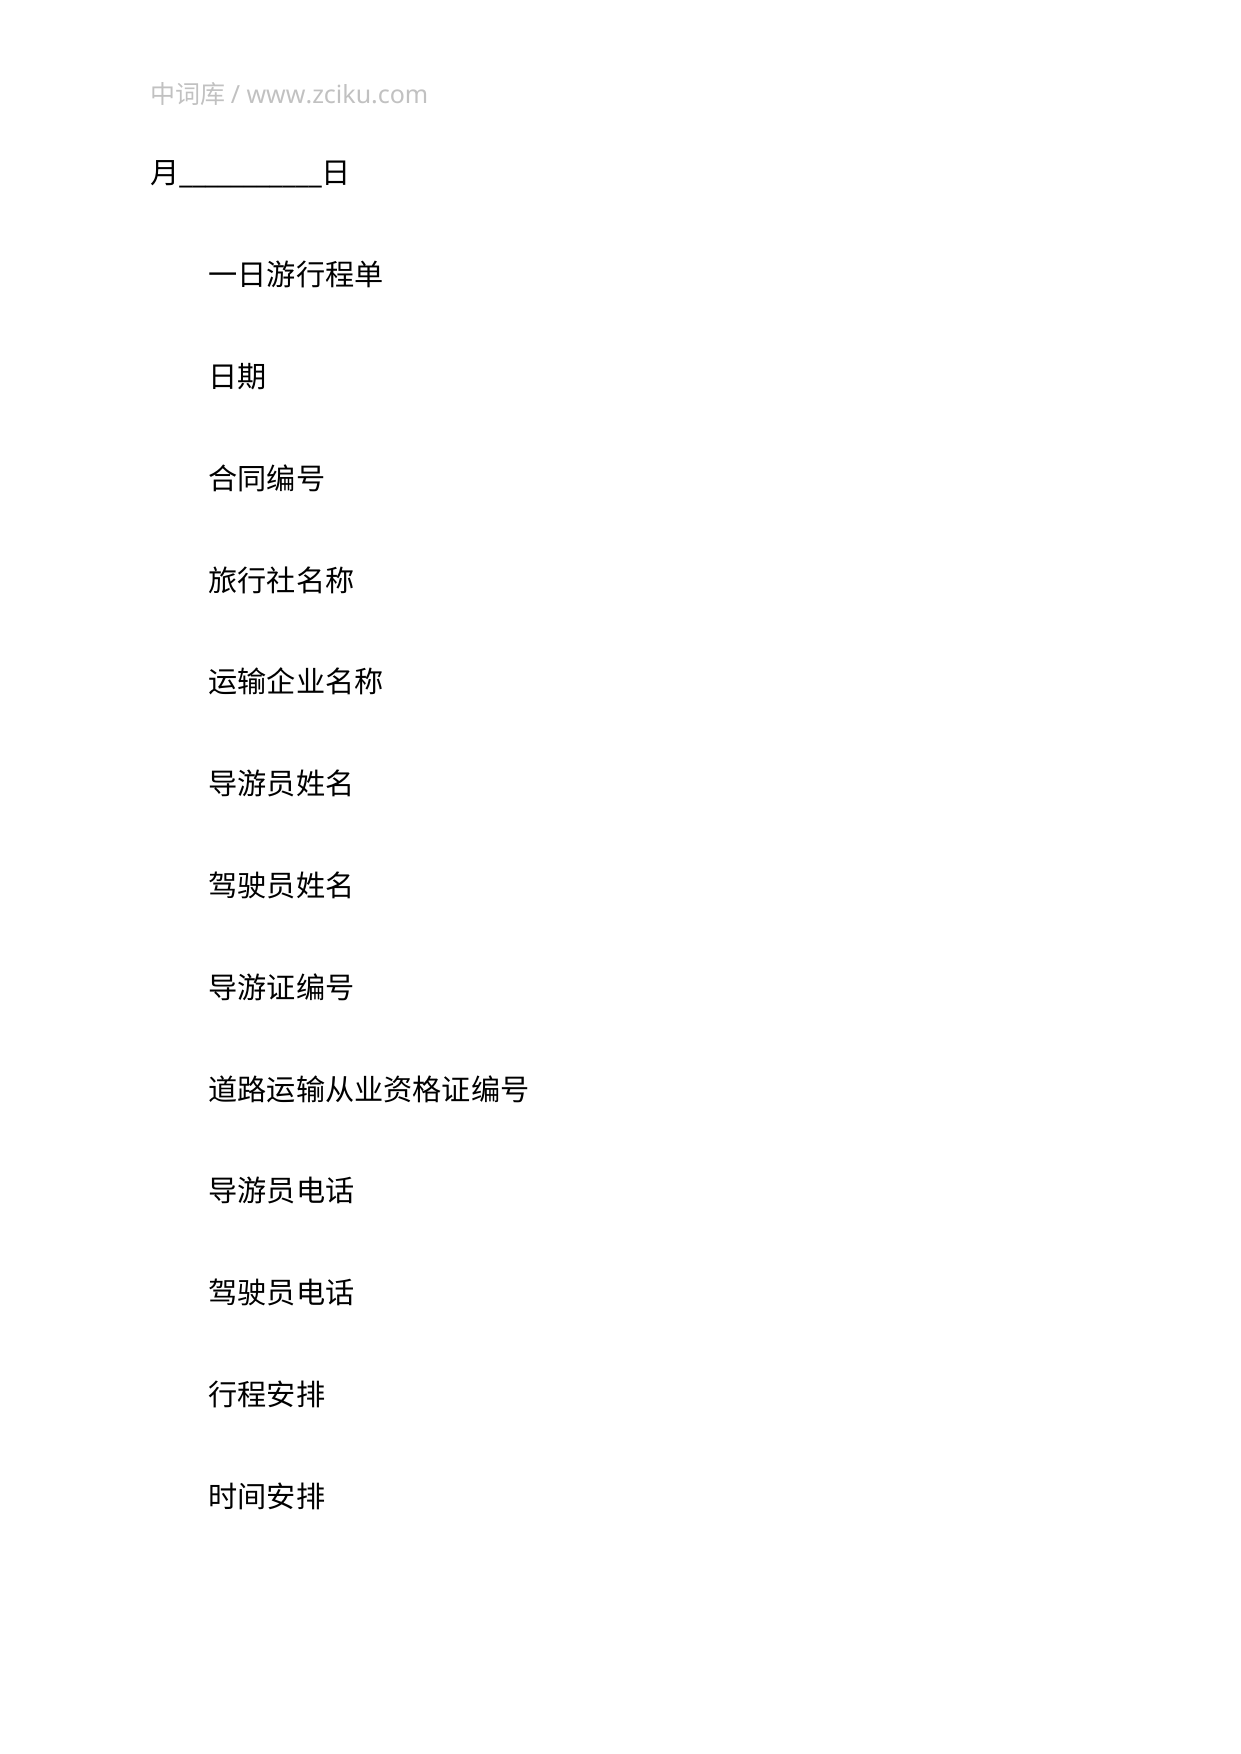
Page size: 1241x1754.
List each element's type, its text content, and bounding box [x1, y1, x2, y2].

text 导游员姓名 [150, 761, 1090, 803]
text 时间安排 [150, 1473, 1090, 1516]
text 日期 [150, 354, 1090, 396]
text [150, 150, 1090, 192]
text 合同编号 [150, 456, 1090, 498]
text 驾驶员电话 [150, 1270, 1090, 1312]
text 一日游行程单 [150, 252, 1090, 294]
text 导游证编号 [150, 964, 1090, 1007]
text 道路运输从业资格证编号 [150, 1066, 1090, 1108]
text 旅行社名称 [150, 557, 1090, 599]
text 导游员电话 [150, 1168, 1090, 1210]
text 驾驶员姓名 [150, 863, 1090, 905]
text 运输企业名称 [150, 659, 1090, 701]
text 行程安排 [150, 1371, 1090, 1414]
